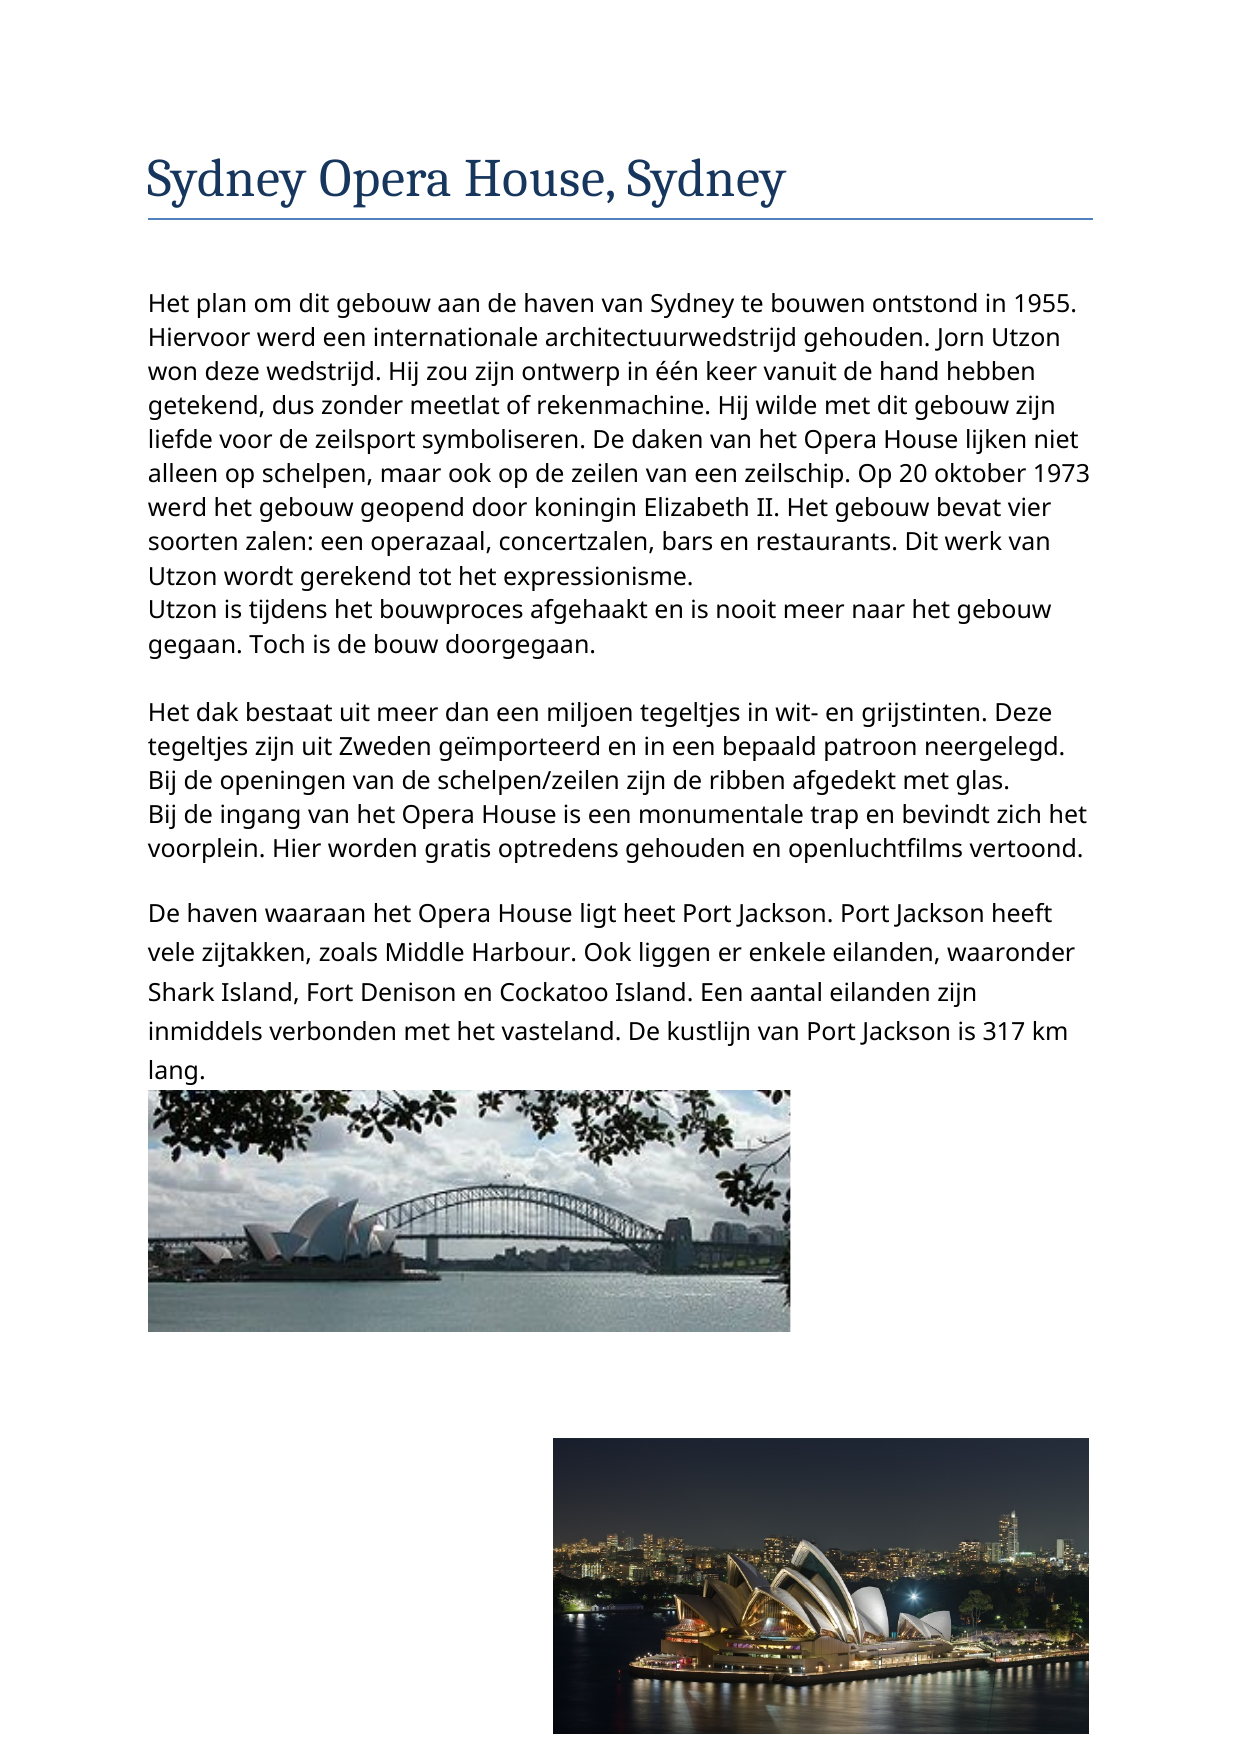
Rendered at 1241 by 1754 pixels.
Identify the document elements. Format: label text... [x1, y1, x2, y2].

picture [551, 1438, 1089, 1732]
text Het dak bestaat uit meer dan een miljoen tegeltjes in wit- en grijstinten. Deze tegeltjes zijn uit Zweden geïmporteerd en in een bepaald patroon neergelegd. Bij de openingen van de schelpen/zeilen zijn de ribben afgedekt met glas. [148, 694, 1093, 797]
text Bij de ingang van het Opera House is een monumentale trap en bevindt zich het voorplein. Hier worden gratis optredens gehouden en openluchtfilms vertoond. [148, 797, 1093, 865]
text De haven waaraan het Opera House ligt heet Port Jackson. Port Jackson heeft vele zijtakken, zoals Middle Harbour. Ook liggen er enkele eilanden, waaronder Shark Island, Fort Denison en Cockatoo Island. Een aantal eilanden zijn inmiddels verbonden met het vasteland. De kustlijn van Port Jackson is 317 km lang. [148, 896, 1093, 1087]
picture [146, 1090, 791, 1331]
text Utzon is tijdens het bouwproces afgehaakt en is nooit meer naar het gebouw gegaan. Toch is de bouw doorgegaan. [148, 592, 1093, 660]
text Het plan om dit gebouw aan de haven van Sydney te bouwen ontstond in 1955. Hiervoor werd een internationale architectuurwedstrijd gehouden. Jorn Utzon won deze wedstrijd. Hij zou zijn ontwerp in één keer vanuit de hand hebben getekend, dus zonder meetlat of rekenmachine. Hij wilde met dit gebouw zijn liefde voor de zeilsport symboliseren. De daken van het Opera House lijken niet alleen op schelpen, maar ook op de zeilen van een zeilschip. Op 20 oktober 1973 werd het gebouw geopend door koningin Elizabeth II. Het gebouw bevat vier soorten zalen: een operazaal, concertzalen, bars en restaurants. Dit werk van Utzon wordt gerekend tot het expressionisme. [148, 286, 1093, 592]
title Sydney Opera House, Sydney [148, 148, 1093, 218]
